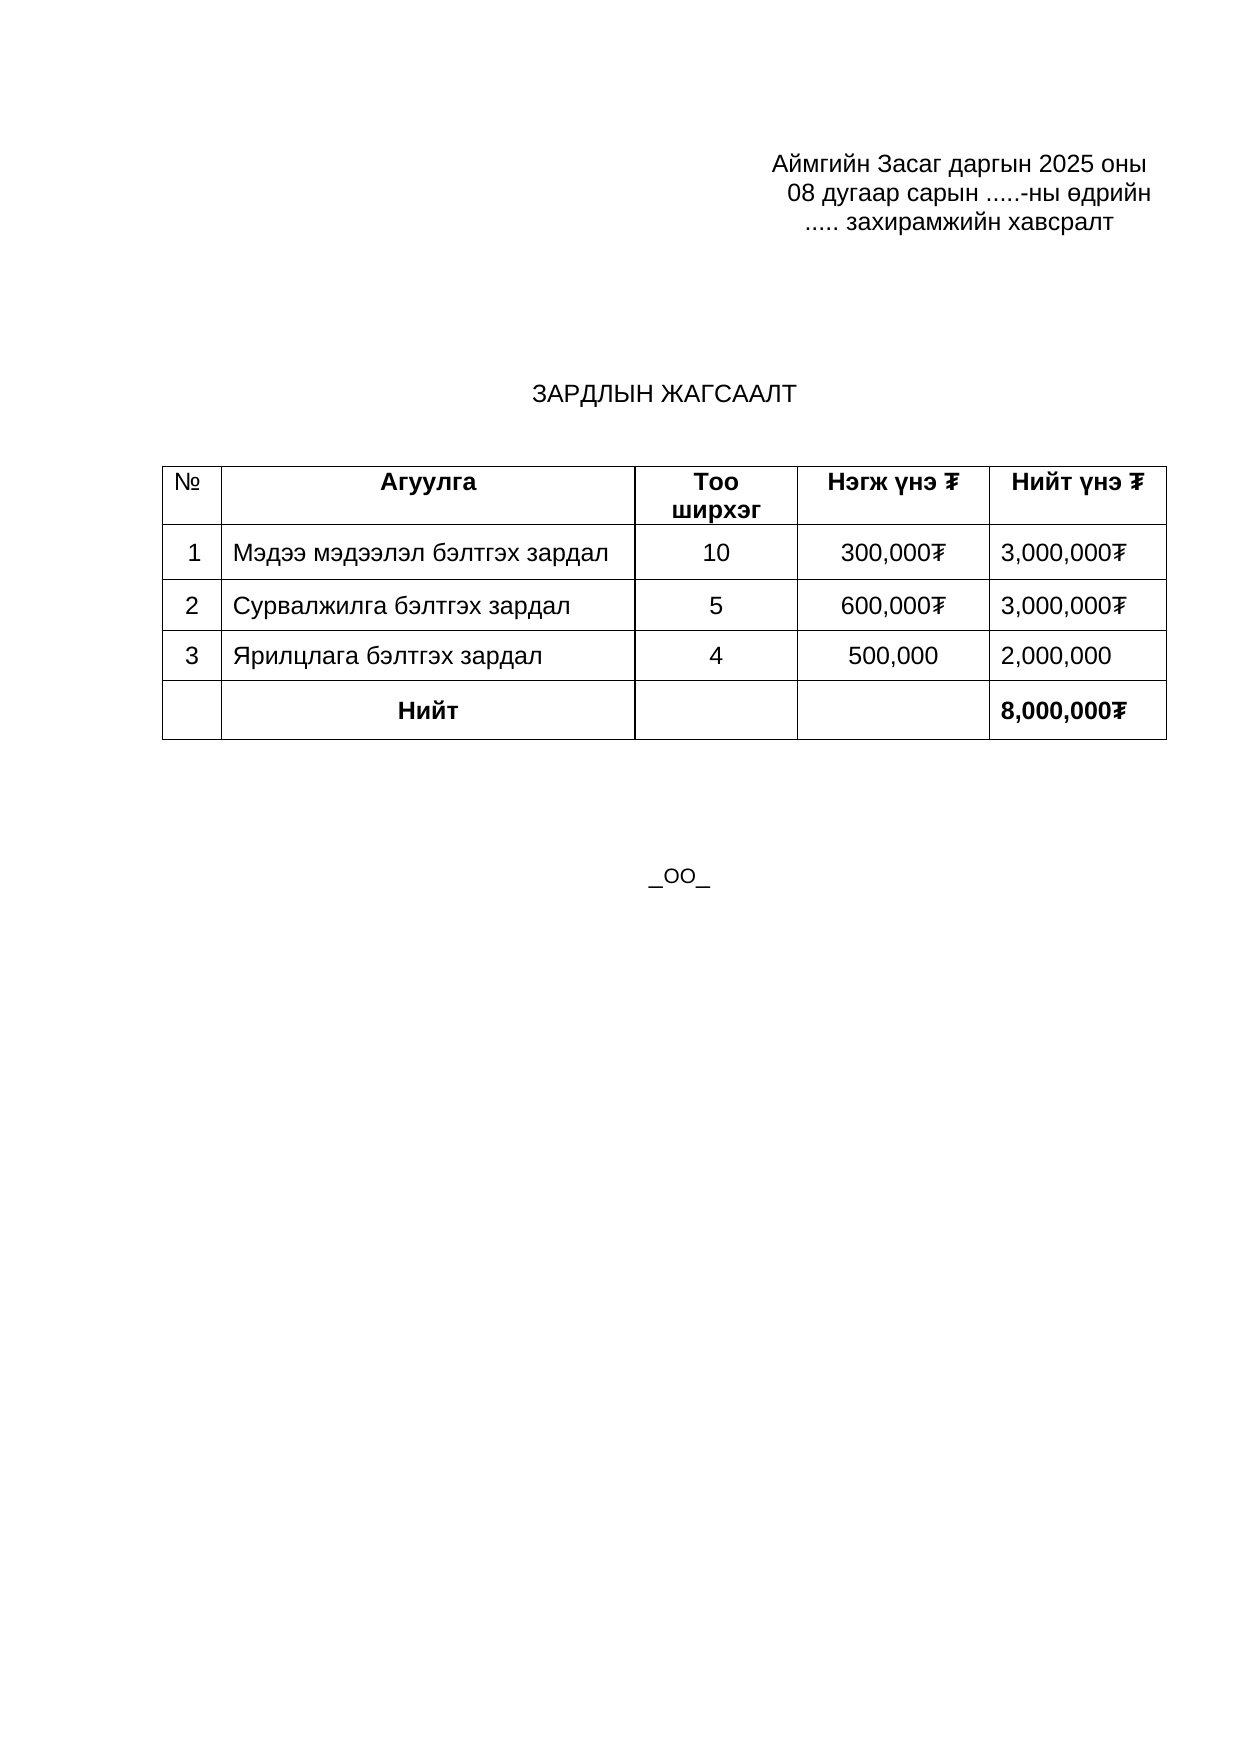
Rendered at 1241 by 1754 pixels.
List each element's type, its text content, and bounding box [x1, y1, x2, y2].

table_cell 3,000,000₮ [990, 525, 1166, 579]
table_cell 8,000,000₮ [990, 681, 1166, 739]
table_cell Нийт [222, 681, 634, 739]
table_cell [798, 681, 989, 739]
table_header Агуулга [222, 467, 634, 524]
text Аймгийн Засаг даргын 2025 оны [702, 149, 1152, 178]
table_cell 600,000₮ [798, 580, 989, 630]
table_cell [163, 681, 221, 739]
table_cell Ярилцлага бэлтгэх зардал [222, 631, 634, 680]
table_cell 3,000,000₮ [990, 580, 1166, 630]
table_header Тоо ширхэг [636, 467, 797, 524]
table_cell 2 [163, 580, 221, 630]
table_cell 1 [163, 525, 221, 579]
table_cell [636, 681, 797, 739]
table_header Нийт үнэ ₮ [990, 467, 1166, 524]
table_cell Мэдээ мэдээлэл бэлтгэх зардал [222, 525, 634, 579]
table_cell 5 [636, 580, 797, 630]
table_cell 2,000,000 [990, 631, 1166, 680]
table_header № [163, 467, 221, 524]
table_header Нэгж үнэ ₮ [798, 467, 989, 524]
table_cell 500,000 [798, 631, 989, 680]
table_cell Сурвалжилга бэлтгэх зардал [222, 580, 634, 630]
table_cell 300,000₮ [798, 525, 989, 579]
text ЗАРДЛЫН ЖАГСААЛТ [177, 379, 1152, 408]
text ..... захирамжийн хавсралт [177, 207, 1114, 236]
table_cell 10 [636, 525, 797, 579]
text _ОО_ [177, 860, 1152, 889]
text 08 дугаар сарын .....-ны өдрийн [177, 178, 1152, 207]
table_cell 4 [636, 631, 797, 680]
table_cell 3 [163, 631, 221, 680]
